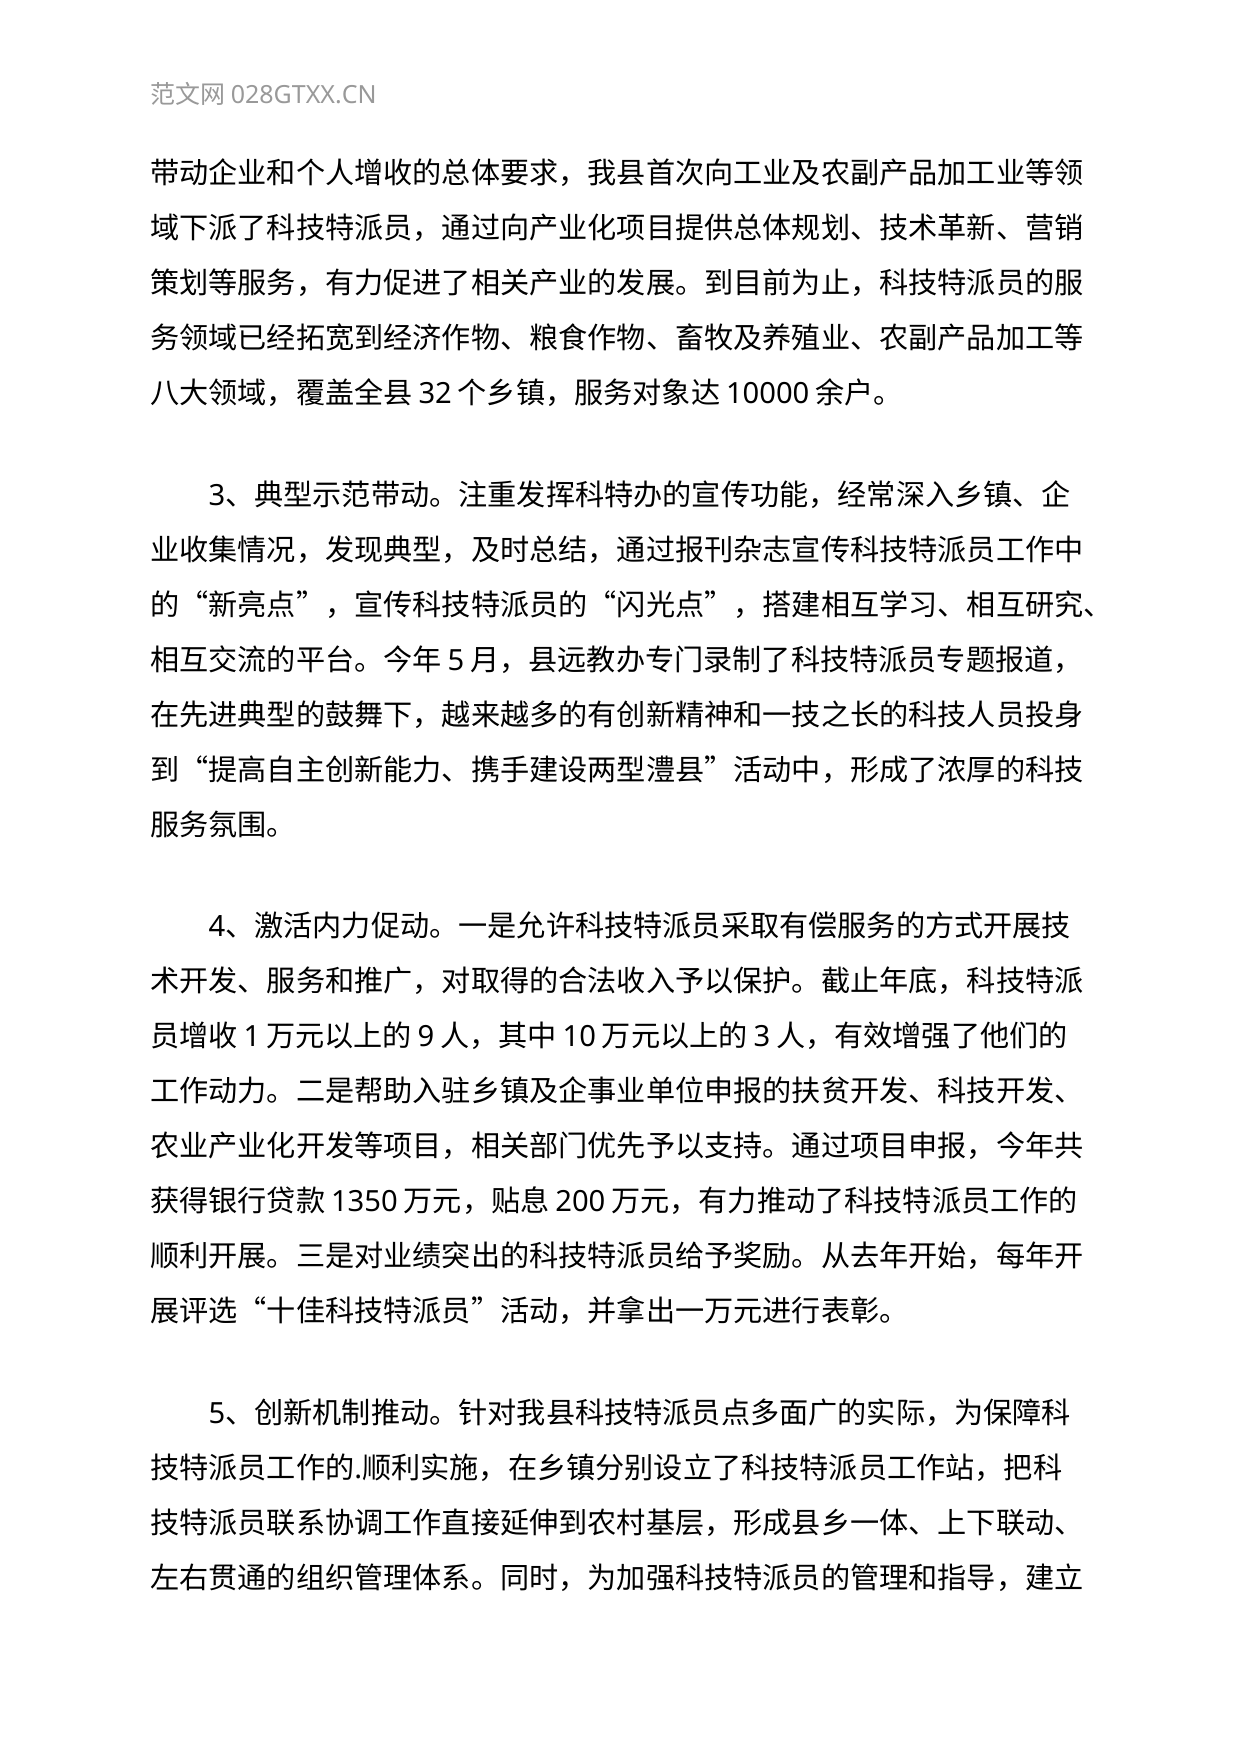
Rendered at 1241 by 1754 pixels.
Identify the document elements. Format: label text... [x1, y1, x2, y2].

text 4、激活内力促动。一是允许科技特派员采取有偿服务的方式开展技术开发、服务和推广，对取得的合法收入予以保护。截止年底，科技特派员增收1万元以上的9人，其中10万元以上的3人，有效增强了他们的工作动力。二是帮助入驻乡镇及企事业单位申报的扶贫开发、科技开发、农业产业化开发等项目，相关部门优先予以支持。通过项目申报，今年共获得银行贷款1350万元，贴息200万元，有力推动了科技特派员工作的顺利开展。三是对业绩突出的科技特派员给予奖励。从去年开始，每年开展评选“十佳科技特派员”活动，并拿出一万元进行表彰。 [150, 903, 1090, 1330]
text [150, 1389, 1090, 1596]
text 3、典型示范带动。注重发挥科特办的宣传功能，经常深入乡镇、企业收集情况，发现典型，及时总结，通过报刊杂志宣传科技特派员工作中的“新亮点”，宣传科技特派员的“闪光点”，搭建相互学习、相互研究、相互交流的平台。今年5月，县远教办专门录制了科技特派员专题报道，在先进典型的鼓舞下，越来越多的有创新精神和一技之长的科技人员投身到“提高自主创新能力、携手建设两型澧县”活动中，形成了浓厚的科技服务氛围。 [150, 472, 1090, 843]
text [150, 150, 1090, 412]
